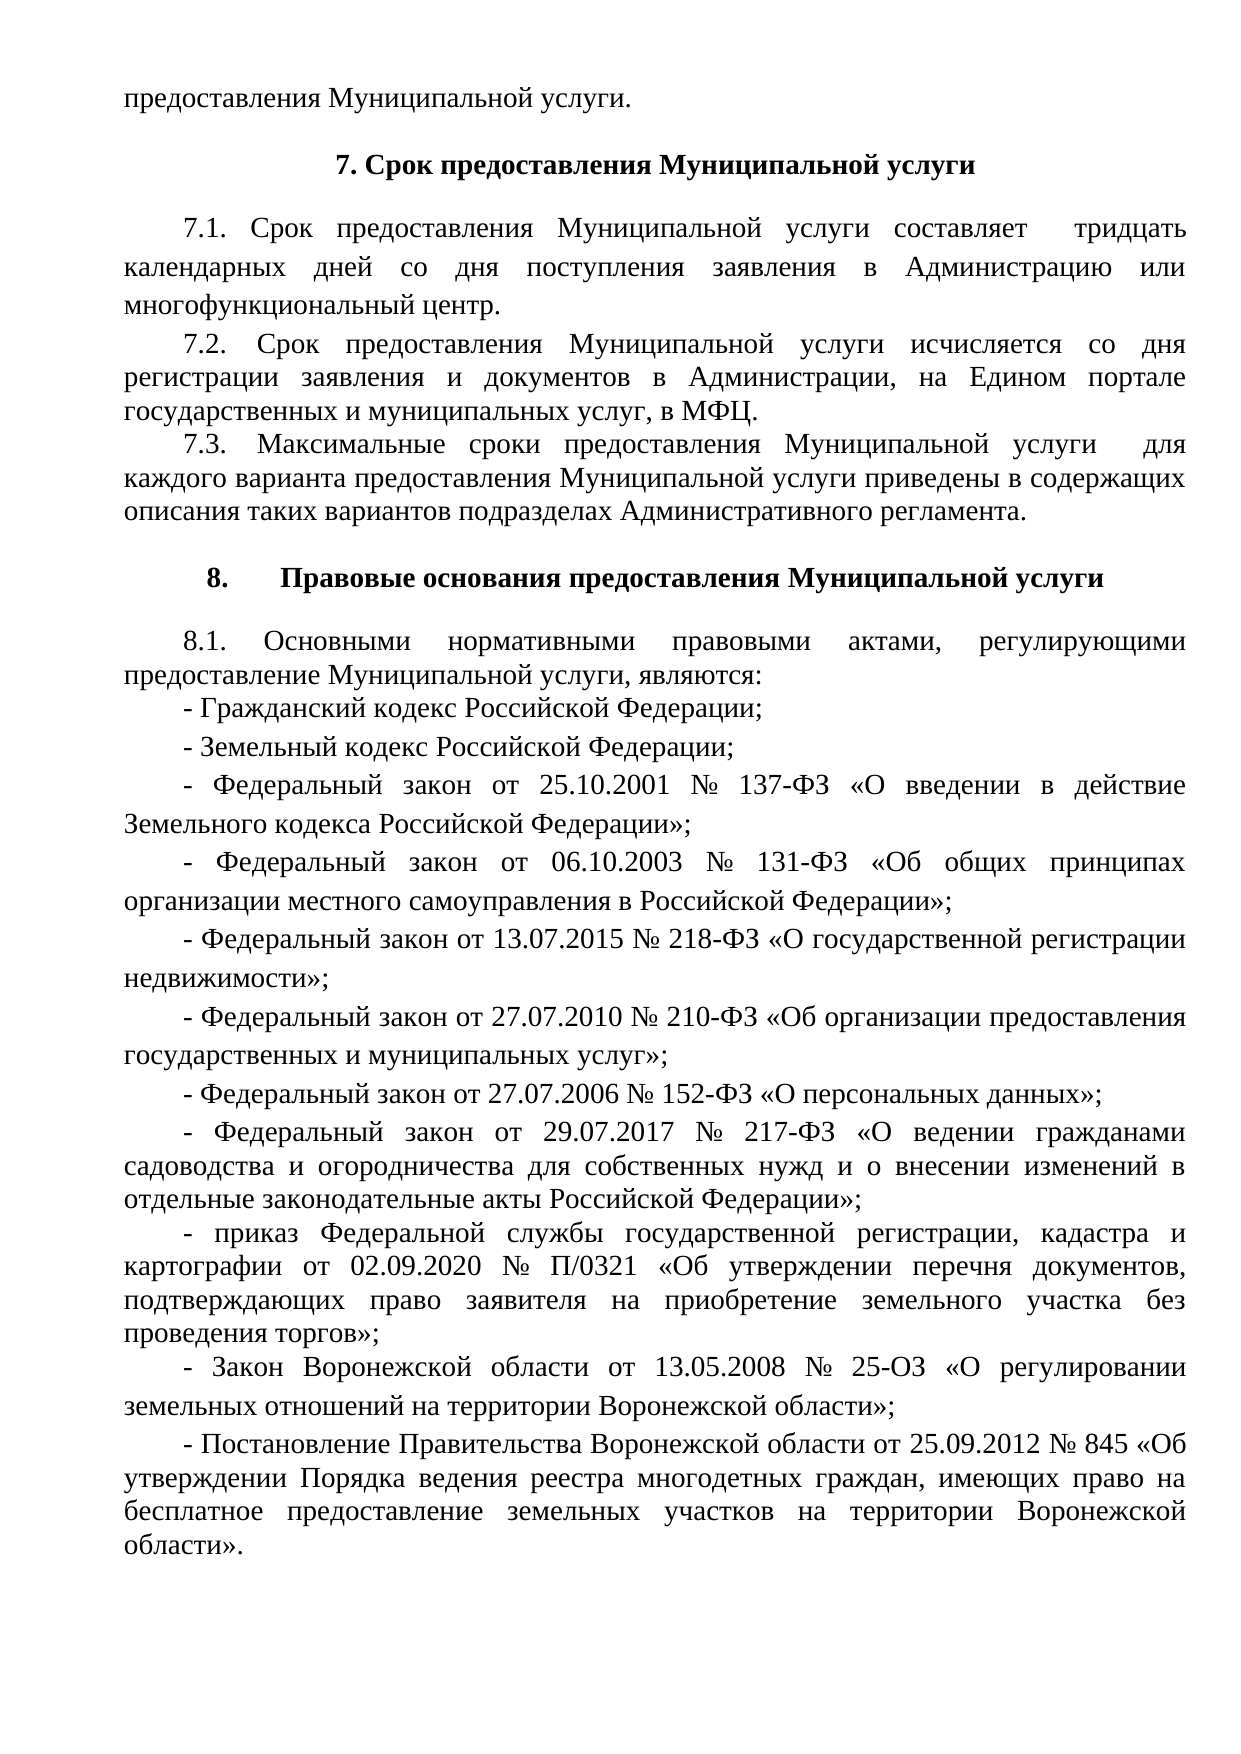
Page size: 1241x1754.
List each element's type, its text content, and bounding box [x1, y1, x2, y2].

text 7. Срок предоставления Муниципальной услуги [124, 147, 1187, 181]
list - Федеральный закон от 13.07.2015 № 218-ФЗ «О государственной регистрации недвижимости»; [124, 922, 1187, 994]
list - Закон Воронежской области от 13.05.2008 № 25-ОЗ «О регулировании земельных отношений на территории Воронежской области»; [124, 1349, 1187, 1421]
list - Земельный кодекс Российской Федерации; [124, 729, 1187, 762]
list - Гражданский кодекс Российской Федерации; [124, 690, 1187, 724]
text 8.1. Основными нормативными правовыми актами, регулирующими предоставление Муниципальной услуги, являются: [124, 623, 1187, 690]
list - Федеральный закон от 06.10.2003 № 131-ФЗ «Об общих принципах организации местного самоуправления в Российской Федерации»; [124, 844, 1187, 917]
list Максимальные сроки предоставления Муниципальной услуги для каждого варианта предоставления Муниципальной услуги приведены в содержащих описания таких вариантов подразделах Административного регламента. [124, 426, 1187, 527]
text - Федеральный закон от 29.07.2017 № 217-ФЗ «О ведении гражданами садоводства и огородничества для собственных нужд и о внесении изменений в отдельные законодательные акты Российской Федерации»; [124, 1114, 1187, 1215]
list Срок предоставления Муниципальной услуги исчисляется со дня регистрации заявления и документов в Администрации, на Едином портале государственных и муниципальных услуг, в МФЦ. [124, 326, 1187, 426]
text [124, 80, 1187, 114]
list - Федеральный закон от 27.07.2010 № 210-ФЗ «Об организации предоставления государственных и муниципальных услуг»; [124, 999, 1187, 1071]
list 7.1. Срок предоставления Муниципальной услуги составляет тридцать календарных дней со дня поступления заявления в Администрацию или многофункциональный центр. [124, 210, 1187, 321]
list - Федеральный закон от 25.10.2001 № 137-ФЗ «О введении в действие Земельного кодекса Российской Федерации»; [124, 767, 1187, 839]
text - Постановление Правительства Воронежской области от 25.09.2012 № 845 «Об утверждении Порядка ведения реестра многодетных граждан, имеющих право на бесплатное предоставление земельных участков на территории Воронежской области». [124, 1426, 1187, 1560]
list - Федеральный закон от 27.07.2006 № 152-ФЗ «О персональных данных»; [124, 1076, 1187, 1109]
list Правовые основания предоставления Муниципальной услуги [124, 561, 1187, 594]
text - приказ Федеральной службы государственной регистрации, кадастра и картографии от 02.09.2020 № П/0321 «Об утверждении перечня документов, подтверждающих право заявителя на приобретение земельного участка без проведения торгов»; [124, 1215, 1187, 1349]
